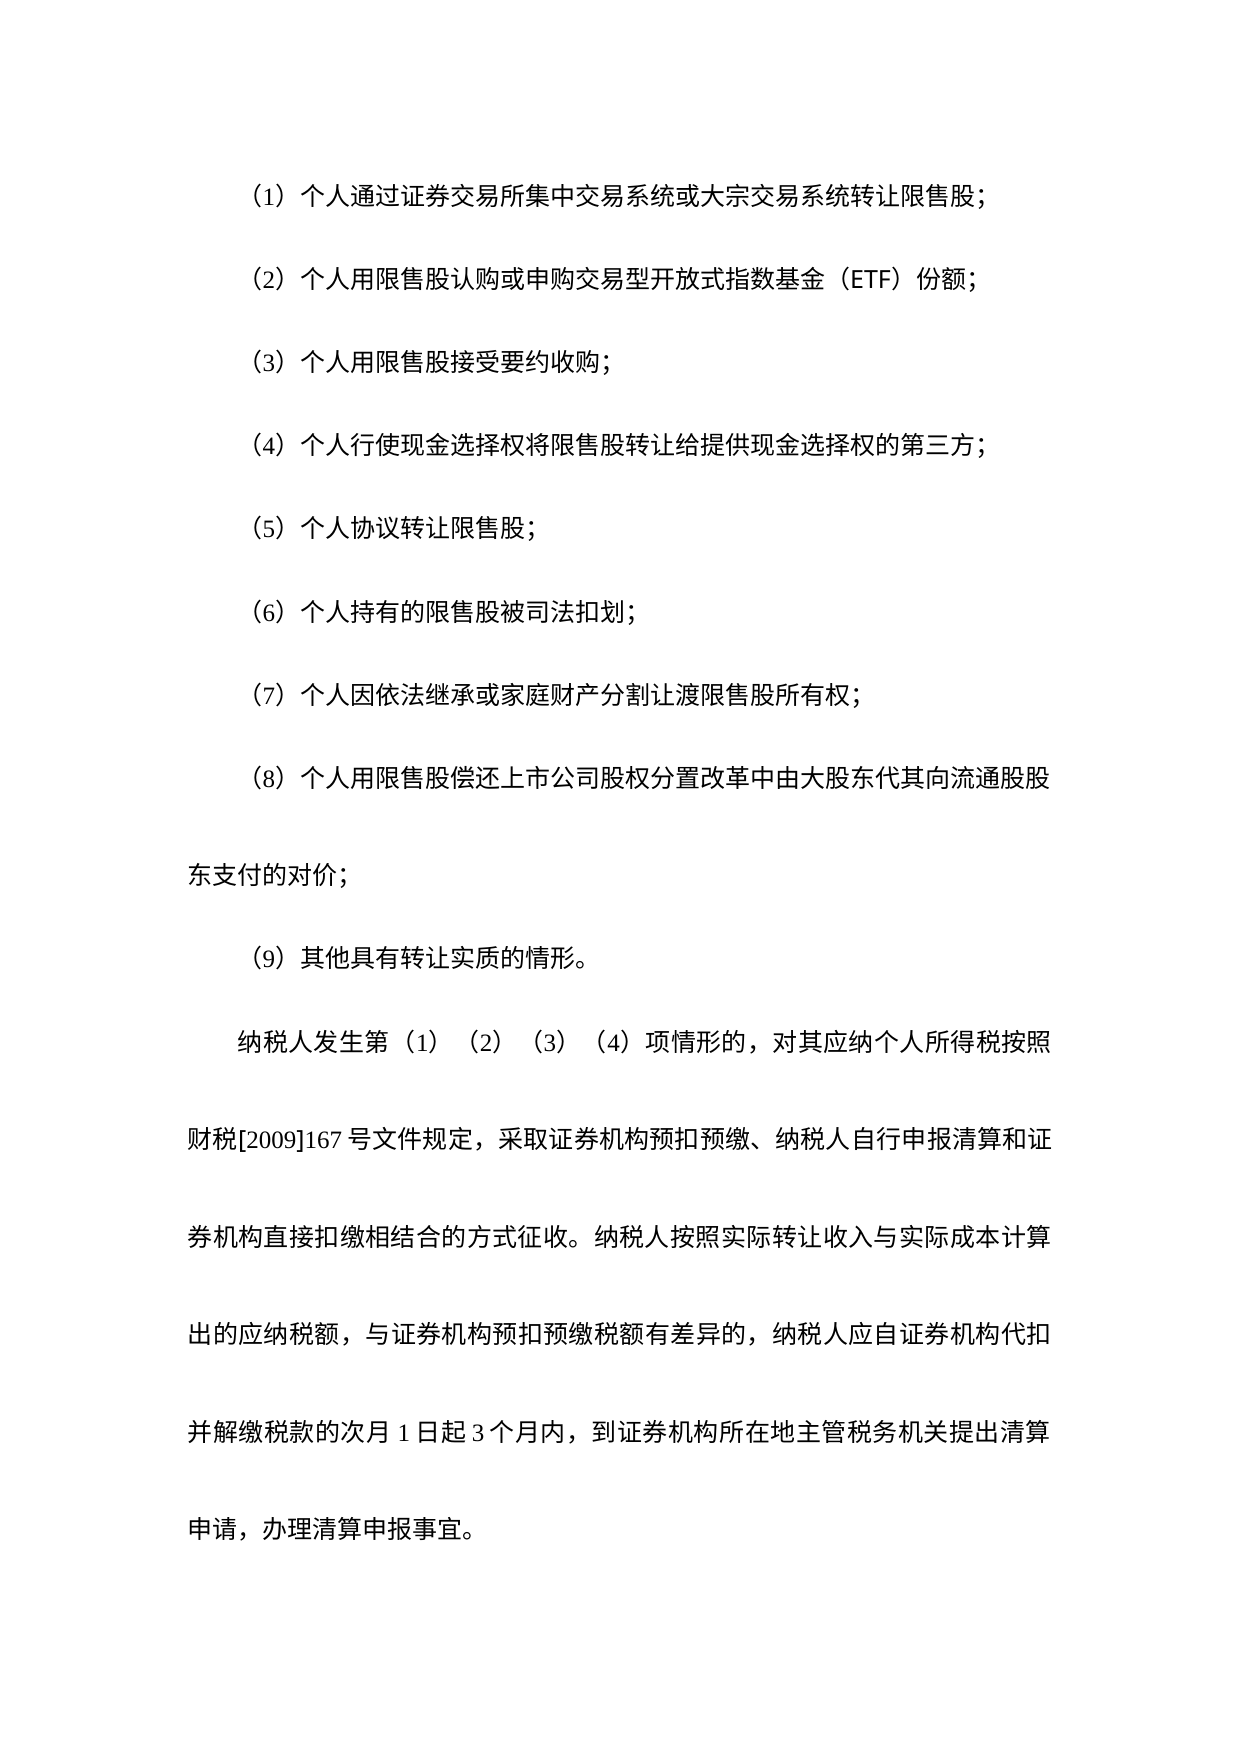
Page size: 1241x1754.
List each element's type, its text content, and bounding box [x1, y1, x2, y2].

text （8）个人用限售股偿还上市公司股权分置改革中由大股东代其向流通股股东支付的对价； [187, 744, 1053, 906]
text （9）其他具有转让实质的情形。 [187, 924, 1053, 989]
text （3）个人用限售股接受要约收购； [187, 328, 1053, 393]
text （1）个人通过证券交易所集中交易系统或大宗交易系统转让限售股； [187, 162, 1053, 227]
text （6）个人持有的限售股被司法扣划； [187, 578, 1053, 643]
text （7）个人因依法继承或家庭财产分割让渡限售股所有权； [187, 661, 1053, 726]
text （5）个人协议转让限售股； [187, 494, 1053, 559]
text （4）个人行使现金选择权将限售股转让给提供现金选择权的第三方； [187, 411, 1053, 476]
text （2）个人用限售股认购或申购交易型开放式指数基金（ETF）份额； [187, 245, 1053, 310]
text 纳税人发生第（1）（2）（3）（4）项情形的，对其应纳个人所得税按照财税[2009]167号文件规定，采取证券机构预扣预缴、纳税人自行申报清算和证券机构直接扣缴相结合的方式征收。纳税人按照实际转让收入与实际成本计算出的应纳税额，与证券机构预扣预缴税额有差异的，纳税人应自证券机构代扣并解缴税款的次月1日起3个月内，到证券机构所在地主管税务机关提出清算申请，办理清算申报事宜。 [187, 1008, 1053, 1560]
